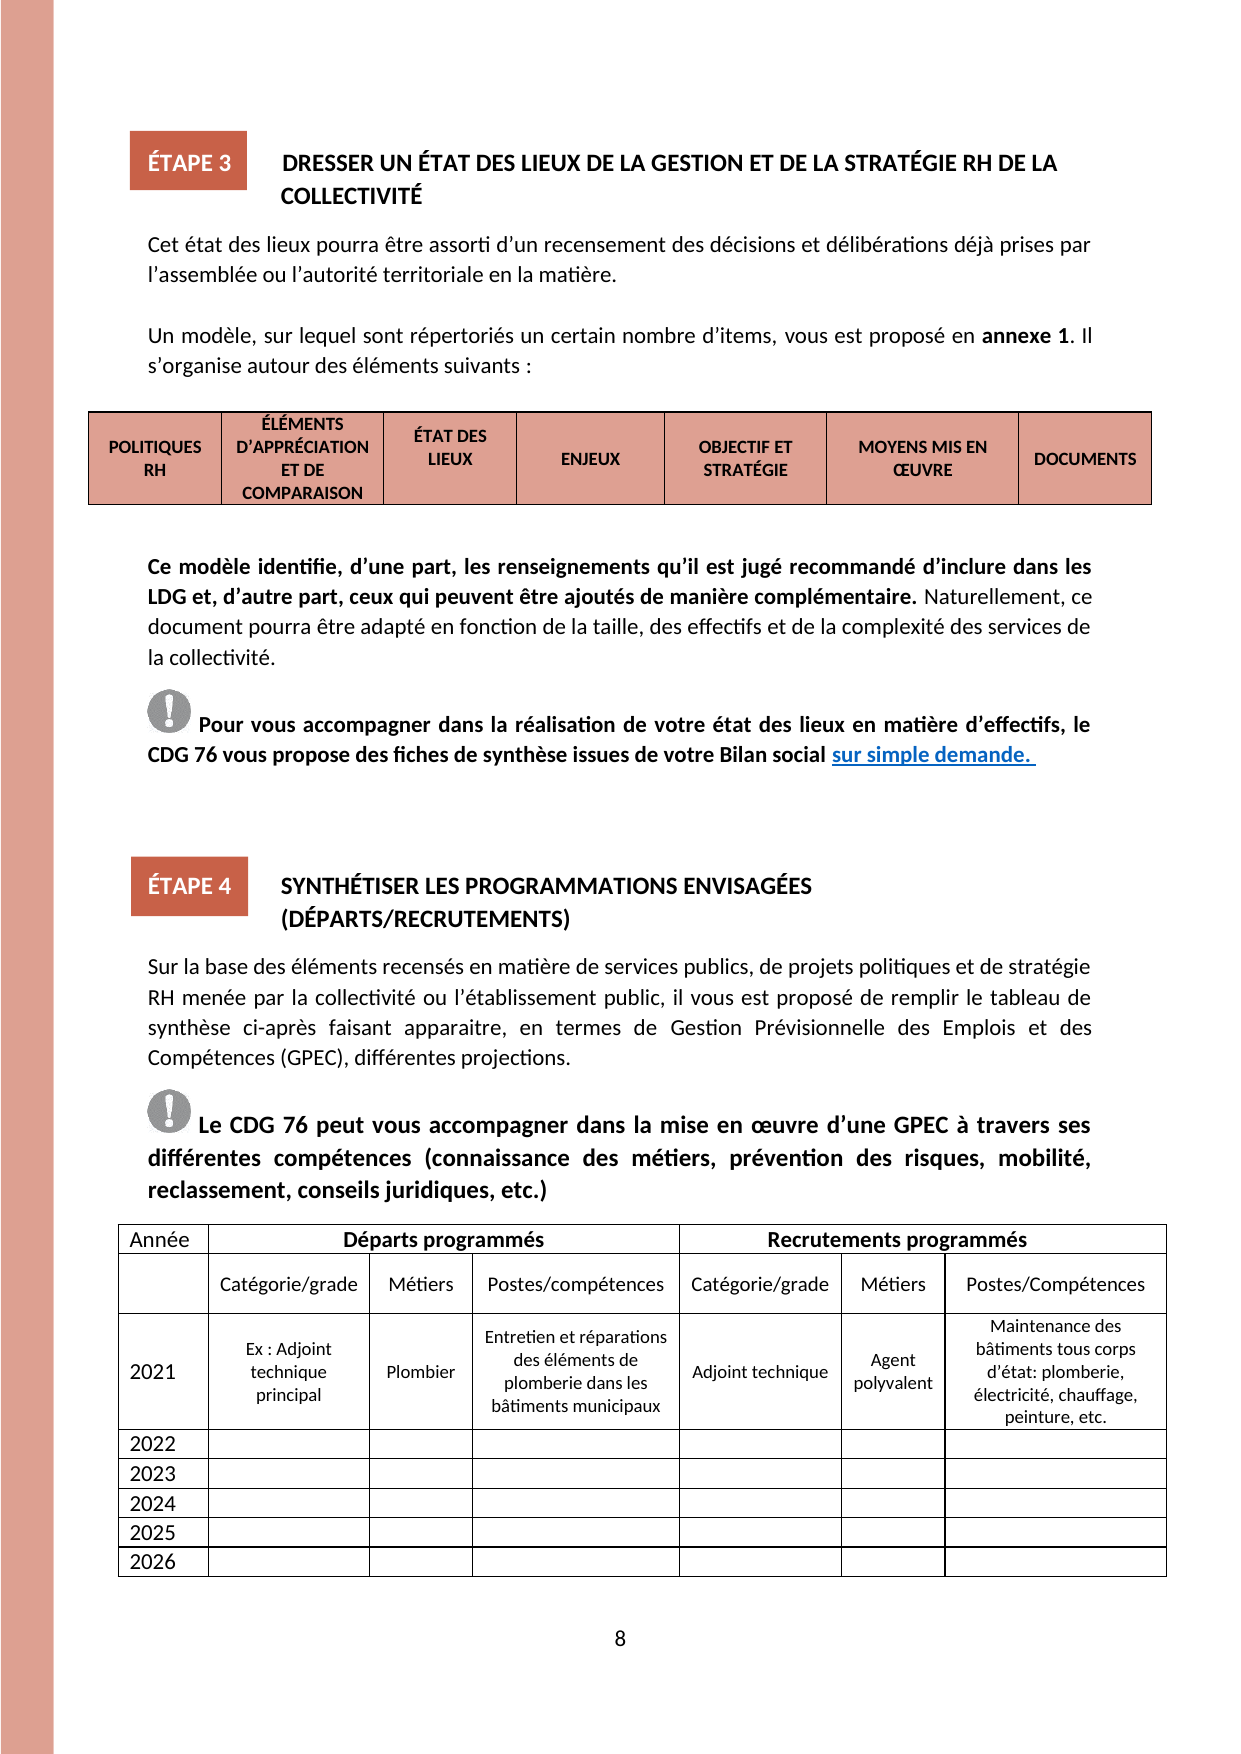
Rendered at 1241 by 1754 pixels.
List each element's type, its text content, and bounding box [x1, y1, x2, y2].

table_cell [473, 1489, 679, 1517]
table_header Départs programmés [209, 1225, 679, 1253]
table_cell [370, 1518, 472, 1546]
table_cell [842, 1430, 944, 1458]
table_cell 2022 [119, 1430, 208, 1458]
text Sur la base des éléments recensés en matière de services publics, de projets politiques et de stratégie RH menée par la collectivité ou l’établissement public, il vous est proposé de remplir le tableau de synthèse ci-après faisant apparaitre, en termes de Gestion Prévisionnelle des Emplois et des Compétences (GPEC), différentes projections. [148, 952, 1093, 1071]
table_header ÉLÉMENTS D’APPRÉCIATION ET DE COMPARAISON [222, 413, 383, 504]
table_cell [370, 1459, 472, 1488]
table_cell [209, 1518, 369, 1546]
table_cell Catégorie/grade [209, 1254, 369, 1313]
table_cell [473, 1459, 679, 1488]
text ÉTAPE 4 SYNTHÉTISER LES PROGRAMMATIONS ENVISAGÉES (DÉPARTS/RECRUTEMENTS) [148, 870, 1093, 933]
text Ce modèle identifie, d’une part, les renseignements qu’il est jugé recommandé d’inclure dans les LDG et, d’autre part, ceux qui peuvent être ajoutés de manière complémentaire. Naturellement, ce document pourra être adapté en fonction de la taille, des effectifs et de la complexité des services de la collectivité. [148, 552, 1093, 671]
text Pour vous accompagner dans la réalisation de votre état des lieux en matière d’effectifs, le CDG 76 vous propose des fiches de synthèse issues de votre Bilan social sur simple demande. [148, 689, 1093, 768]
table_cell [370, 1430, 472, 1458]
table_cell Plombier [370, 1314, 472, 1428]
text Un modèle, sur lequel sont répertoriés un certain nombre d’items, vous est proposé en annexe 1. Il s’organise autour des éléments suivants : [148, 321, 1093, 379]
table_header ÉTAT DES LIEUX [384, 413, 516, 504]
table_cell [209, 1489, 369, 1517]
table_cell 2026 [119, 1548, 208, 1576]
table_cell [946, 1489, 1166, 1517]
table_cell [209, 1459, 369, 1488]
table_cell [119, 1254, 208, 1313]
table_cell [473, 1518, 679, 1546]
table_cell Agent polyvalent [842, 1314, 944, 1428]
table_cell Postes/Compétences [946, 1254, 1166, 1313]
table_cell [473, 1548, 679, 1576]
table_header POLITIQUES RH [89, 413, 221, 504]
table_cell [946, 1459, 1166, 1488]
table_cell [680, 1459, 841, 1488]
table_cell [842, 1548, 944, 1576]
table_cell [680, 1489, 841, 1517]
table_cell [842, 1489, 944, 1517]
table_cell Ex : Adjoint technique principal [209, 1314, 369, 1428]
text Le CDG 76 peut vous accompagner dans la mise en œuvre d’une GPEC à travers ses différentes compétences (connaissance des métiers, prévention des risques, mobilité, reclassement, conseils juridiques, etc.) [148, 1090, 1093, 1205]
table_header Année [119, 1225, 208, 1253]
table_cell [209, 1548, 369, 1576]
table_cell 2024 [119, 1489, 208, 1517]
table_header MOYENS MIS EN ŒUVRE [827, 413, 1018, 504]
text Cet état des lieux pourra être assorti d’un recensement des décisions et délibérations déjà prises par l’assemblée ou l’autorité territoriale en la matière. [148, 230, 1093, 288]
table_cell [842, 1518, 944, 1546]
picture [0, 0, 1241, 1754]
table_cell [209, 1430, 369, 1458]
table_cell Métiers [842, 1254, 944, 1313]
table_cell [946, 1518, 1166, 1546]
table_cell [842, 1459, 944, 1488]
table_cell [370, 1489, 472, 1517]
table_cell [370, 1548, 472, 1576]
text ÉTAPE 3 DRESSER UN ÉTAT DES LIEUX DE LA GESTION ET DE LA STRATÉGIE RH DE LA COLLECTIVITÉ [148, 148, 1093, 211]
table_header DOCUMENTS [1019, 413, 1151, 504]
table_cell [946, 1430, 1166, 1458]
table_cell 2021 [119, 1314, 208, 1428]
table_cell 2025 [119, 1518, 208, 1546]
table_cell [946, 1548, 1166, 1576]
table_cell Catégorie/grade [680, 1254, 841, 1313]
table_cell Maintenance des bâtiments tous corps d’état: plomberie, électricité, chauffage, peinture, etc. [946, 1314, 1166, 1428]
table_cell Postes/compétences [473, 1254, 679, 1313]
table_cell [680, 1518, 841, 1546]
table_header Recrutements programmés [680, 1225, 1166, 1253]
table_cell [680, 1430, 841, 1458]
table_cell Entretien et réparations des éléments de plomberie dans les bâtiments municipaux [473, 1314, 679, 1428]
table_cell Métiers [370, 1254, 472, 1313]
table_header OBJECTIF ET STRATÉGIE [665, 413, 826, 504]
table_cell Adjoint technique [680, 1314, 841, 1428]
table_cell [680, 1548, 841, 1576]
table_cell 2023 [119, 1459, 208, 1488]
table_header ENJEUX [517, 413, 664, 504]
table_cell [473, 1430, 679, 1458]
